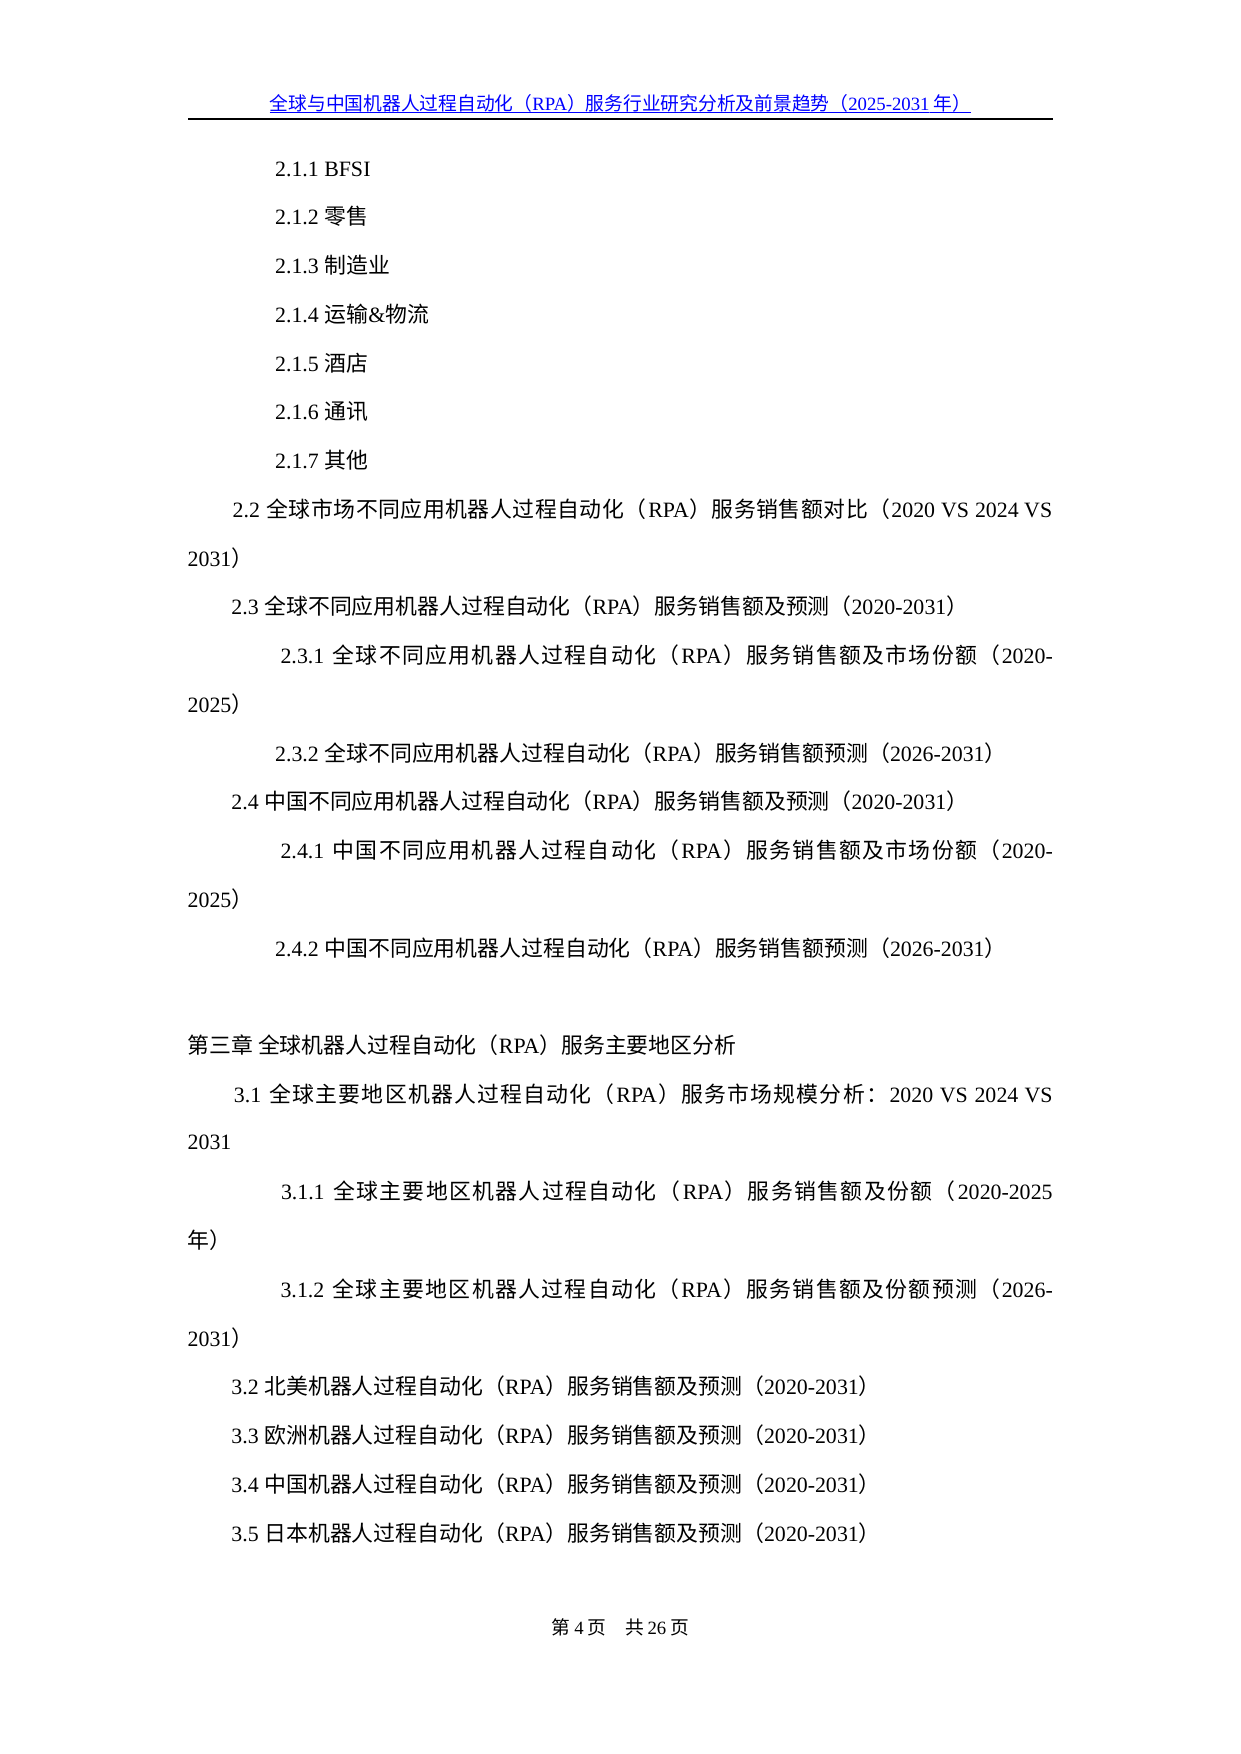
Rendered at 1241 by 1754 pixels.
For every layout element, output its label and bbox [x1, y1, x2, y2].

text [187, 150, 1053, 1548]
